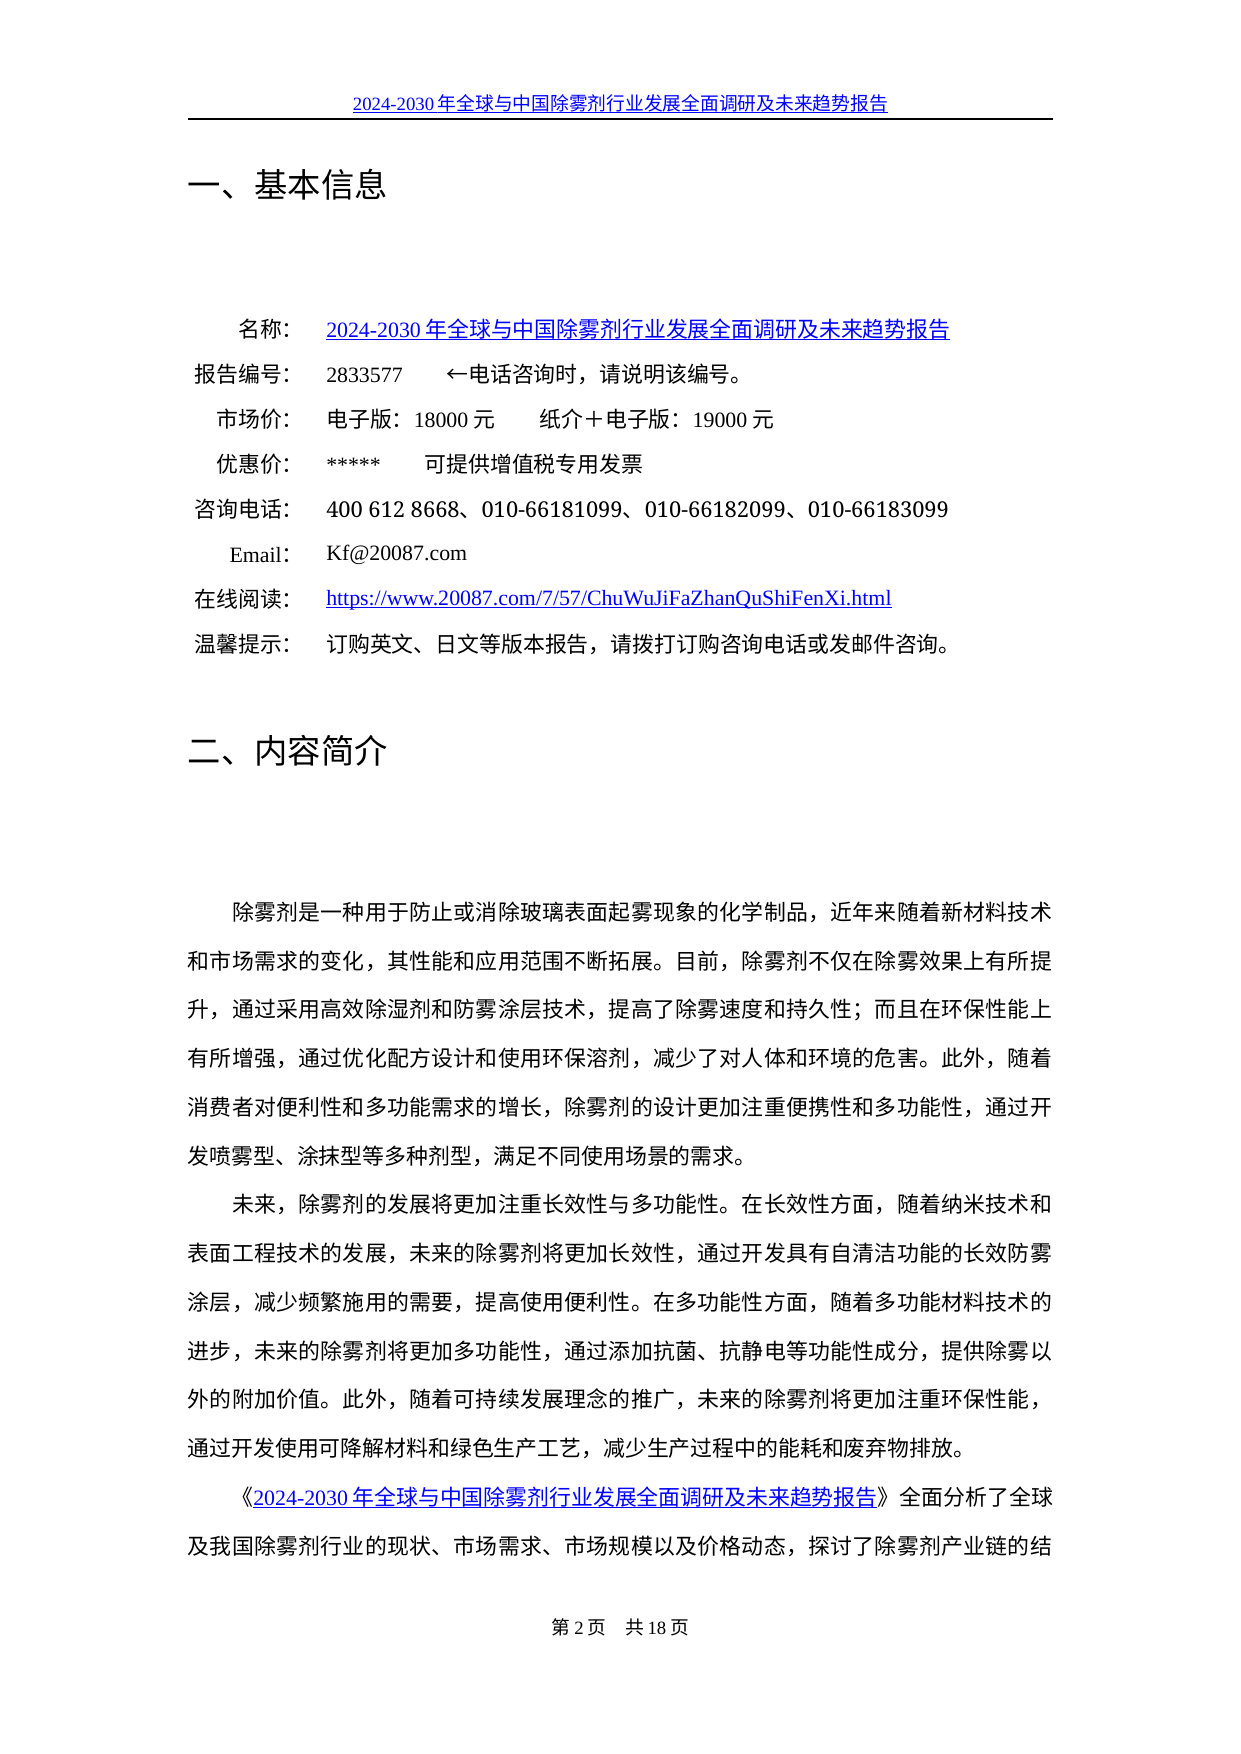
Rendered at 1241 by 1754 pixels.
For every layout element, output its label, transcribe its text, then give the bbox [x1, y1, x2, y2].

table_cell 2833577 ←电话咨询时，请说明该编号。 [315, 357, 1073, 402]
table_cell ***** 可提供增值税专用发票 [315, 447, 1073, 492]
table_cell 在线阅读： [167, 582, 315, 627]
table_cell Kf@20087.com [315, 537, 1073, 582]
title 二、内容简介 [187, 717, 1053, 782]
title 一、基本信息 [187, 150, 1053, 215]
table_cell 市场价： [167, 402, 315, 447]
table_cell 报告编号： [167, 357, 315, 402]
table_header 名称： [167, 312, 315, 357]
table_cell 优惠价： [167, 447, 315, 492]
table_cell 电子版：18000 元 纸介＋电子版：19000 元 [315, 402, 1073, 447]
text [187, 894, 1053, 1561]
table_cell [315, 582, 1073, 627]
table_header 2024-2030年全球与中国除雾剂行业发展全面调研及未来趋势报告 [315, 312, 1073, 357]
table_cell Email： [167, 537, 315, 582]
table_cell 订购英文、日文等版本报告，请拨打订购咨询电话或发邮件咨询。 [315, 627, 1073, 672]
table_cell 400 612 8668、010-66181099、010-66182099、010-66183099 [315, 492, 1073, 537]
table_cell 咨询电话： [167, 492, 315, 537]
table_cell 温馨提示： [167, 627, 315, 672]
